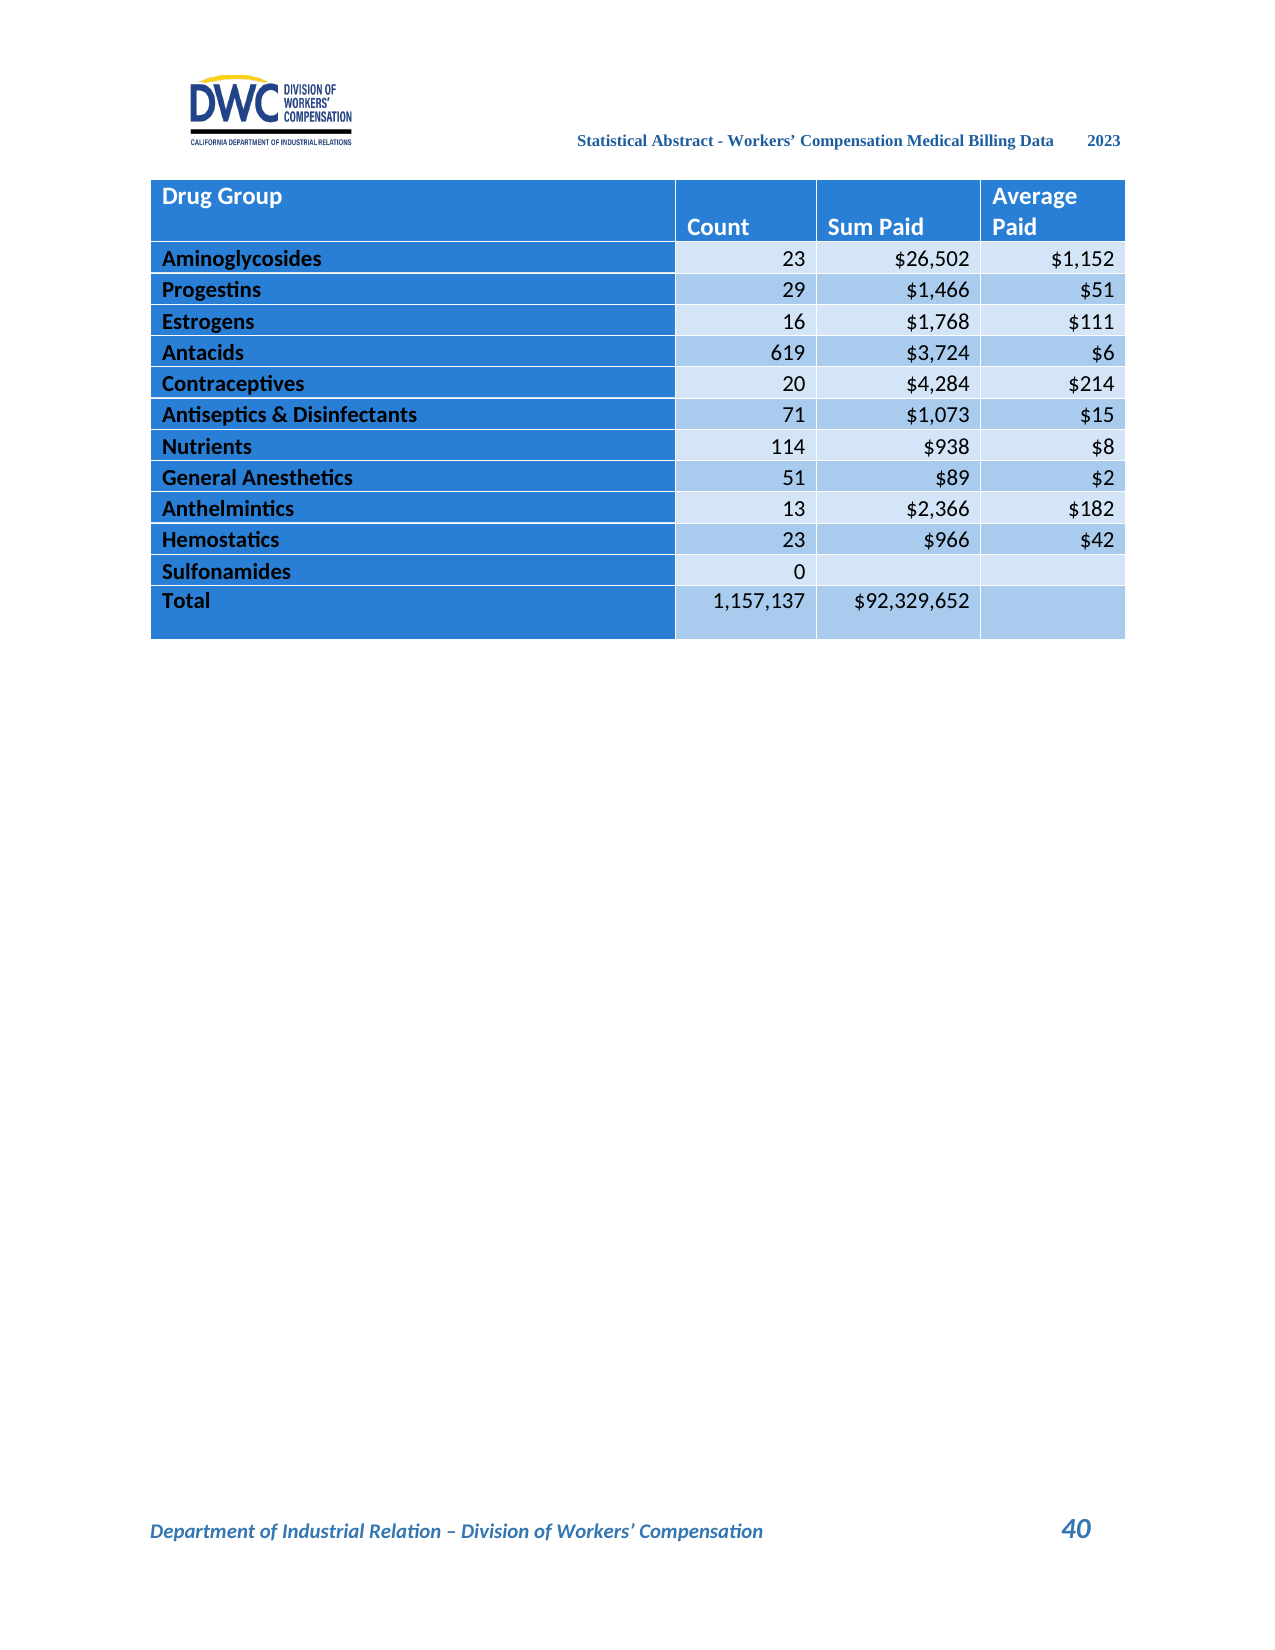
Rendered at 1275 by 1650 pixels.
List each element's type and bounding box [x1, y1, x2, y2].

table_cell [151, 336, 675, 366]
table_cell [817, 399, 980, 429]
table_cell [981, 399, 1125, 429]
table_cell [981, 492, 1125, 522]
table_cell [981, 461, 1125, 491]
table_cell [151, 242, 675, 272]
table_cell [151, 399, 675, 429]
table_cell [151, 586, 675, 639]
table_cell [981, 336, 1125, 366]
picture [187, 75, 352, 147]
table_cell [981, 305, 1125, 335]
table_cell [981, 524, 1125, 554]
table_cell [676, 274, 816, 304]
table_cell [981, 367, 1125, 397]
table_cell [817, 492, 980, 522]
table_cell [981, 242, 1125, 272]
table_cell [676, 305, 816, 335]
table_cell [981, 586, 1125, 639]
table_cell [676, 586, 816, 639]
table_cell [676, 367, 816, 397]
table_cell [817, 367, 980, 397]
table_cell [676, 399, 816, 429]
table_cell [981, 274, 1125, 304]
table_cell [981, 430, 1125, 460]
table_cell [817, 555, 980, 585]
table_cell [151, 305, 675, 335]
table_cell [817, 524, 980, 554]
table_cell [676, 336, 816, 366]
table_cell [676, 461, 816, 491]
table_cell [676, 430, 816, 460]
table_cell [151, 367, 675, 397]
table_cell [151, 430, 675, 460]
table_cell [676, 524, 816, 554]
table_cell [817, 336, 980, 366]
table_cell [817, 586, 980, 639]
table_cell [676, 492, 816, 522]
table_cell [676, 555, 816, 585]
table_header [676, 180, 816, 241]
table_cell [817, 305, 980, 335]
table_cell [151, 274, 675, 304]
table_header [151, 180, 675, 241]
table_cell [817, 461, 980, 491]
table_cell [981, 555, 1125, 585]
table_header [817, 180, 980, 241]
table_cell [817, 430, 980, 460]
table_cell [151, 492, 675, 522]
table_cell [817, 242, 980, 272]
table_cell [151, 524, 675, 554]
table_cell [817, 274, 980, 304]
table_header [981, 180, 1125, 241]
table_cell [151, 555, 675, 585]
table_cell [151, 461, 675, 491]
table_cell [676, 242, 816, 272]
